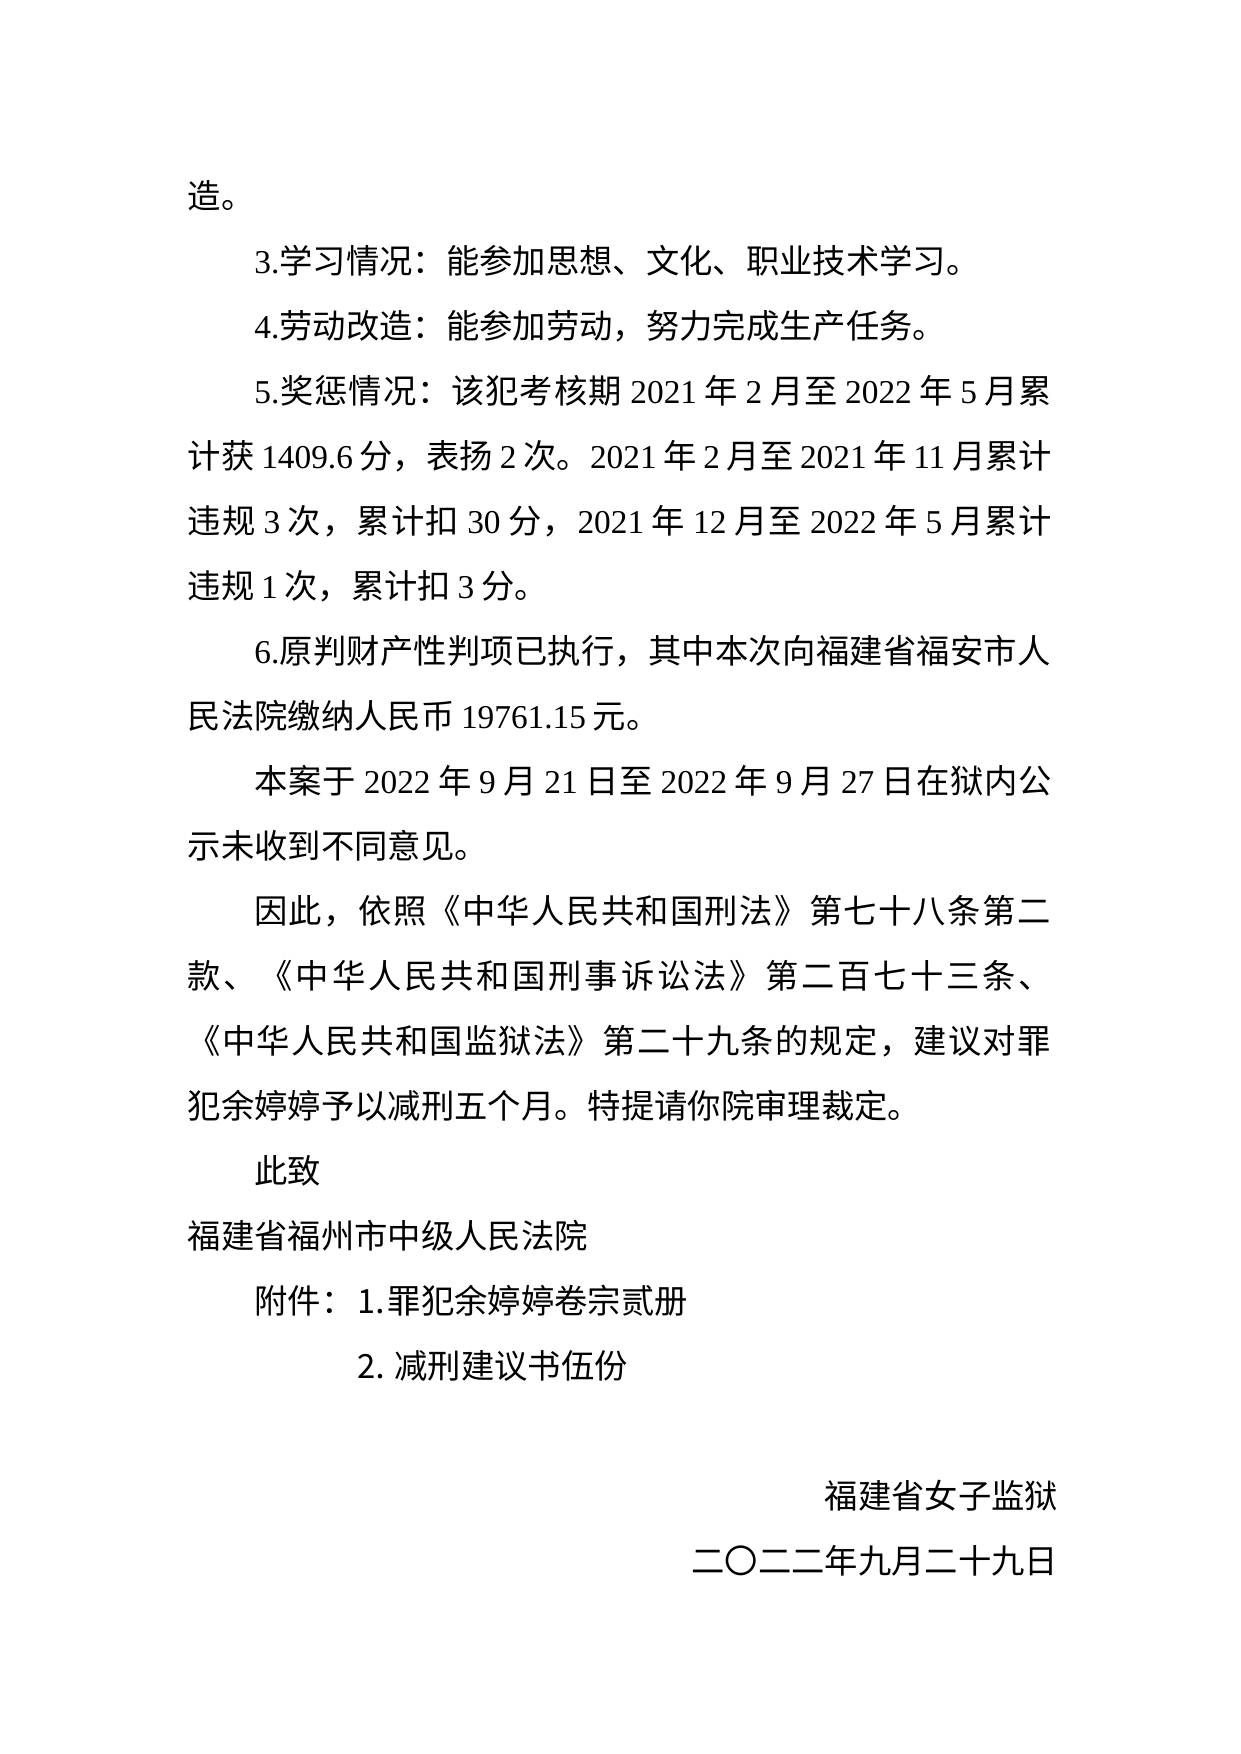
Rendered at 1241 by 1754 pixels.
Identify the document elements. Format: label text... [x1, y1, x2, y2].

text 5.奖惩情况：该犯考核期2021年2月至2022年5月累计获1409.6分，表扬2次。2021年2月至2021年11月累计违规3次，累计扣30分，2021年12月至2022年5月累计违规1次，累计扣3分。 [187, 357, 1053, 617]
text 附件：⒈罪犯余婷婷卷宗贰册 [187, 1267, 1053, 1332]
text 此致 [187, 1137, 1053, 1202]
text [187, 162, 1053, 227]
text 二〇二二年九月二十九日 [187, 1527, 1058, 1592]
text 6.原判财产性判项已执行，其中本次向福建省福安市人民法院缴纳人民币19761.15元。 [187, 617, 1053, 747]
text 3.学习情况：能参加思想、文化、职业技术学习。 [187, 227, 1053, 292]
text 本案于2022年9月21日至2022年9月27日在狱内公示未收到不同意见。 [187, 747, 1053, 877]
text 4.劳动改造：能参加劳动，努力完成生产任务。 [187, 292, 1053, 357]
text ⒉减刑建议书伍份 [187, 1332, 1053, 1397]
text 福建省福州市中级人民法院 [187, 1202, 1053, 1267]
text 因此，依照《中华人民共和国刑法》第七十八条第二款、《中华人民共和国刑事诉讼法》第二百七十三条、《中华人民共和国监狱法》第二十九条的规定，建议对罪犯余婷婷予以减刑五个月。特提请你院审理裁定。 [187, 877, 1053, 1137]
text 福建省女子监狱 [187, 1462, 1058, 1527]
